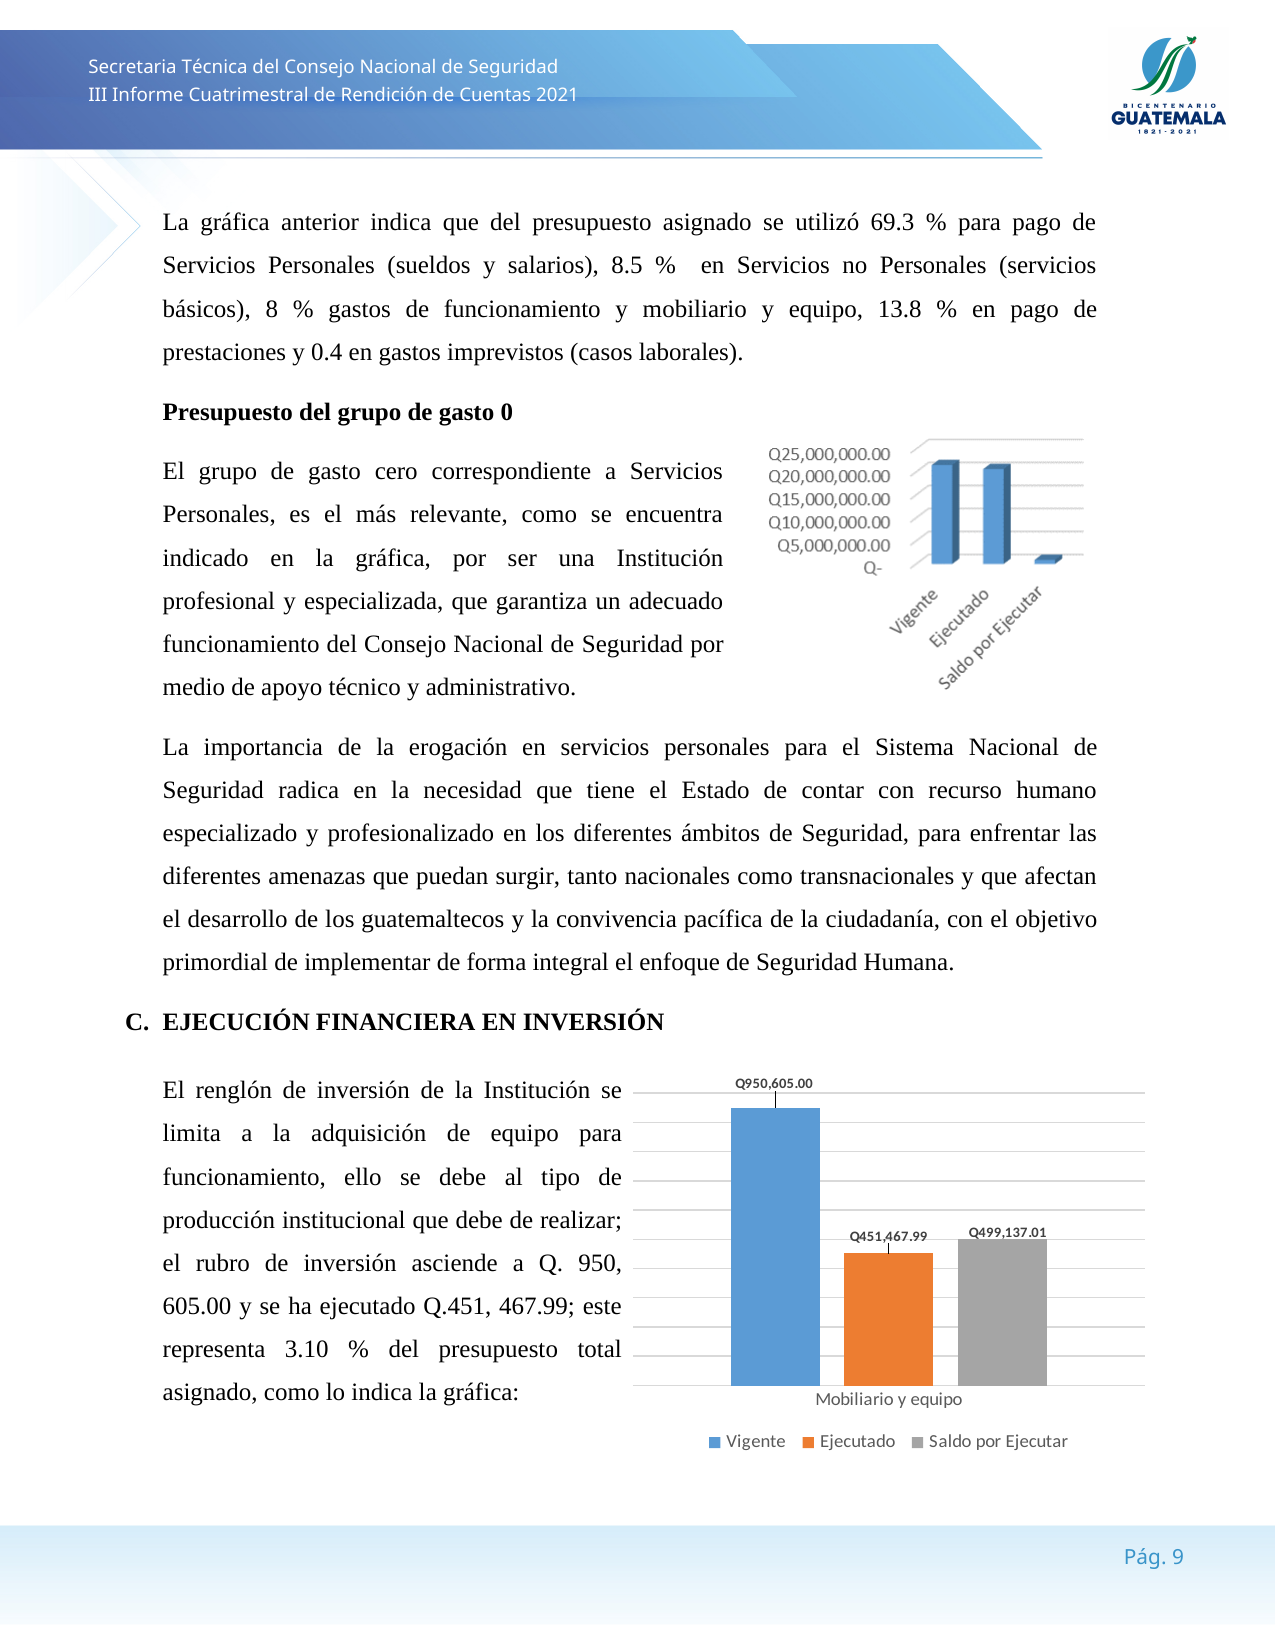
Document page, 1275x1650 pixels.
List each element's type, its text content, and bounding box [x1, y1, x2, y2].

subtitle EJECUCIÓN FINANCIERA EN INVERSIÓN [125, 1007, 1098, 1036]
picture [745, 412, 1113, 711]
picture [0, 1457, 1275, 1627]
text El renglón de inversión de la Institución se limita a la adquisición de equipo para funcionamiento, ello se debe al tipo de producción institucional que debe de realizar; el rubro de inversión asciende a Q. 950, 605.00 y se ha ejecutado Q.451, 467.99; este representa 3.10 % del presupuesto total asignado, como lo indica la gráfica: [162, 1075, 1098, 1406]
text La importancia de la erogación en servicios personales para el Sistema Nacional de Seguridad radica en la necesidad que tiene el Estado de contar con recurso humano especializado y profesionalizado en los diferentes ámbitos de Seguridad, para enfrentar las diferentes amenazas que puedan surgir, tanto nacionales como transnacionales y que afectan el desarrollo de los guatemaltecos y la convivencia pacífica de la ciudadanía, con el objetivo primordial de implementar de forma integral el enfoque de Seguridad Humana. [162, 732, 1098, 976]
text El grupo de gasto cero correspondiente a Servicios Personales, es el más relevante, como se encuentra indicado en la gráfica, por ser una Institución profesional y especializada, que garantiza un adecuado funcionamiento del Consejo Nacional de Seguridad por medio de apoyo técnico y administrativo. [162, 456, 723, 701]
picture [0, 1, 1274, 379]
text La gráfica anterior indica que del presupuesto asignado se utilizó 69.3 % para pago de Servicios Personales (sueldos y salarios), 8.5 % en Servicios no Personales (servicios básicos), 8 % gastos de funcionamiento y mobiliario y equipo, 13.8 % en pago de prestaciones y 0.4 en gastos imprevistos (casos laborales). [162, 207, 1098, 366]
text Presupuesto del grupo de gasto 0 [162, 397, 1098, 425]
